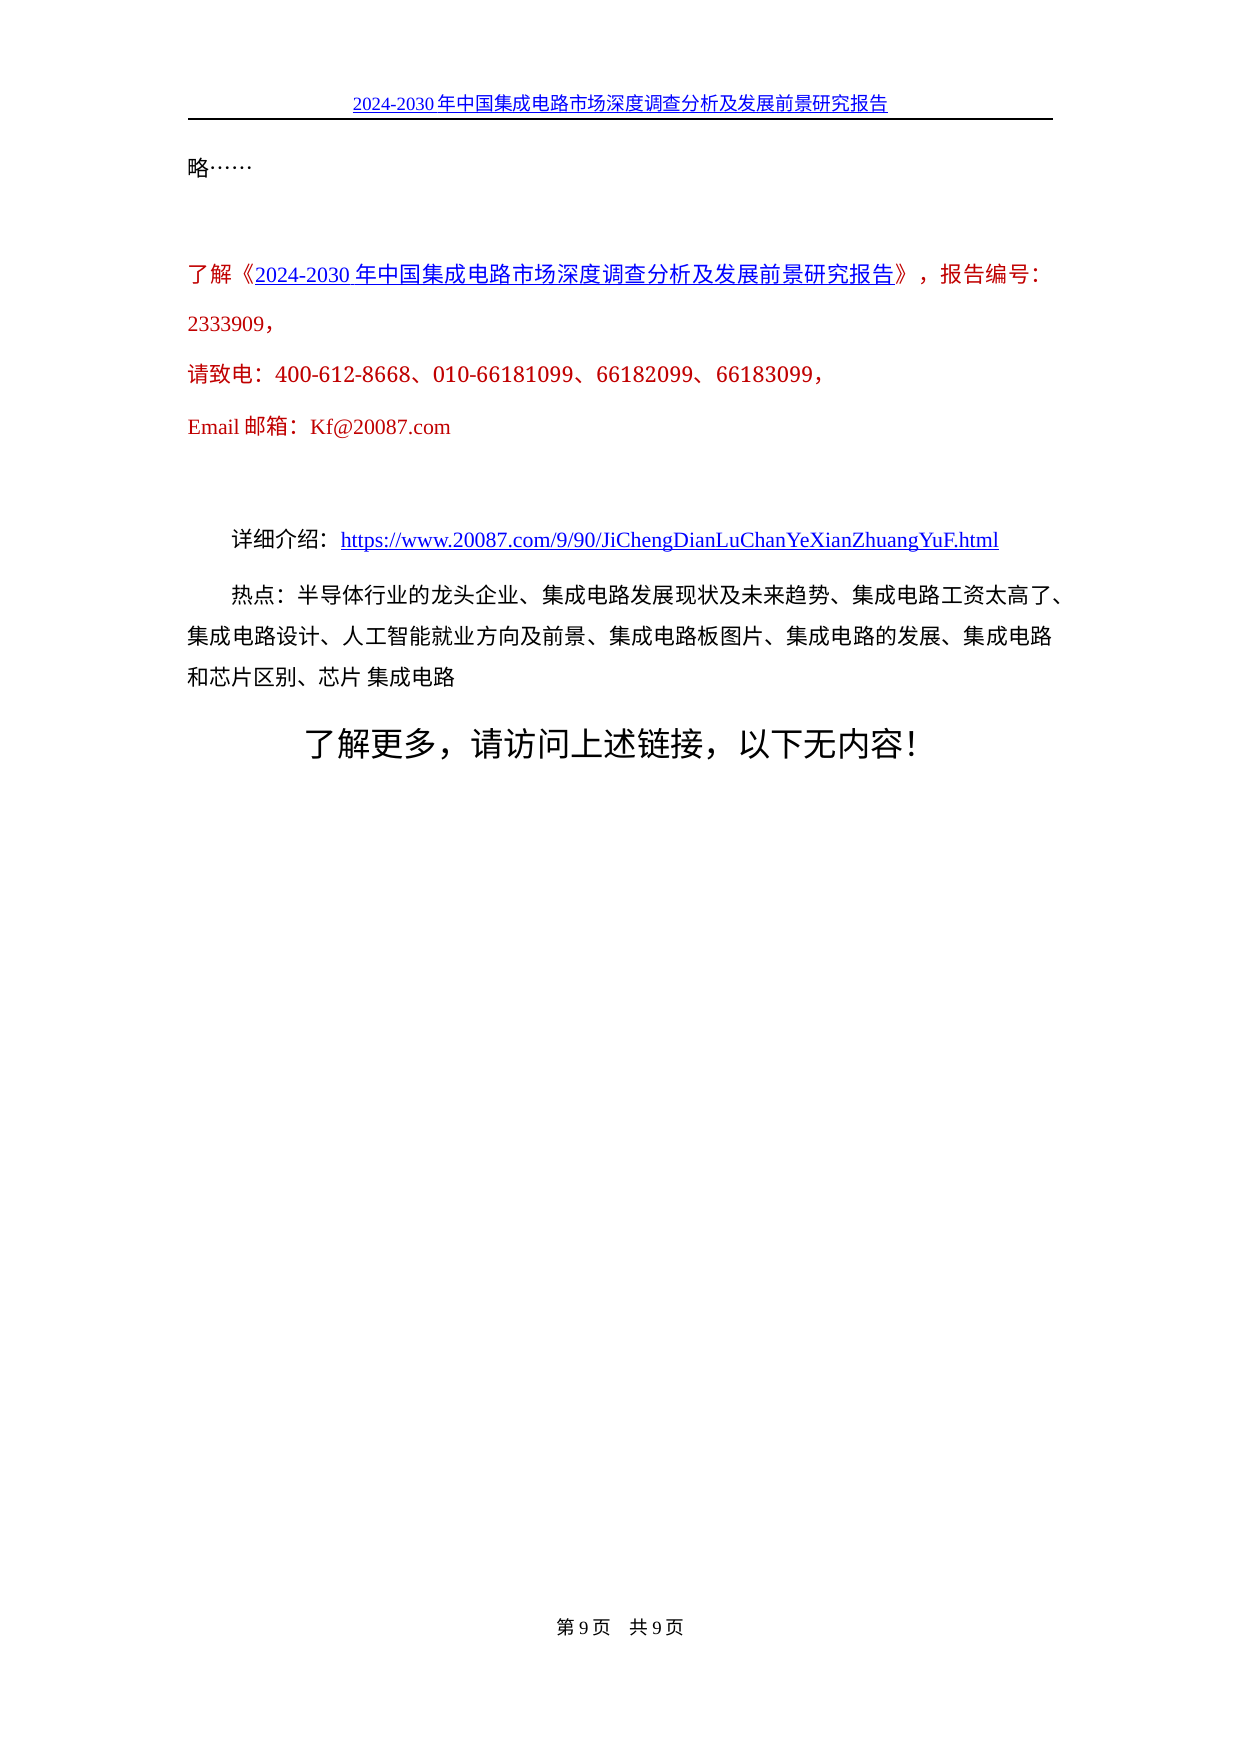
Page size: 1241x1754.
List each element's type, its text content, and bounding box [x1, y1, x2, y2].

text 详细介绍：https://www.20087.com/9/90/JiChengDianLuChanYeXianZhuangYuF.html [187, 521, 1053, 554]
text Email邮箱：Kf@20087.com [187, 408, 1053, 441]
text 请致电：400-612-8668、010-66181099、66182099、66183099， [187, 357, 1053, 389]
text 了解《2024-2030年中国集成电路市场深度调查分析及发展前景研究报告》，报告编号：2333909， [187, 257, 1053, 338]
title 了解更多，请访问上述链接，以下无内容！ [187, 709, 1053, 774]
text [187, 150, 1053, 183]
text 热点：半导体行业的龙头企业、集成电路发展现状及未来趋势、集成电路工资太高了、集成电路设计、人工智能就业方向及前景、集成电路板图片、集成电路的发展、集成电路和芯片区别、芯片 集成电路 [187, 578, 1053, 692]
